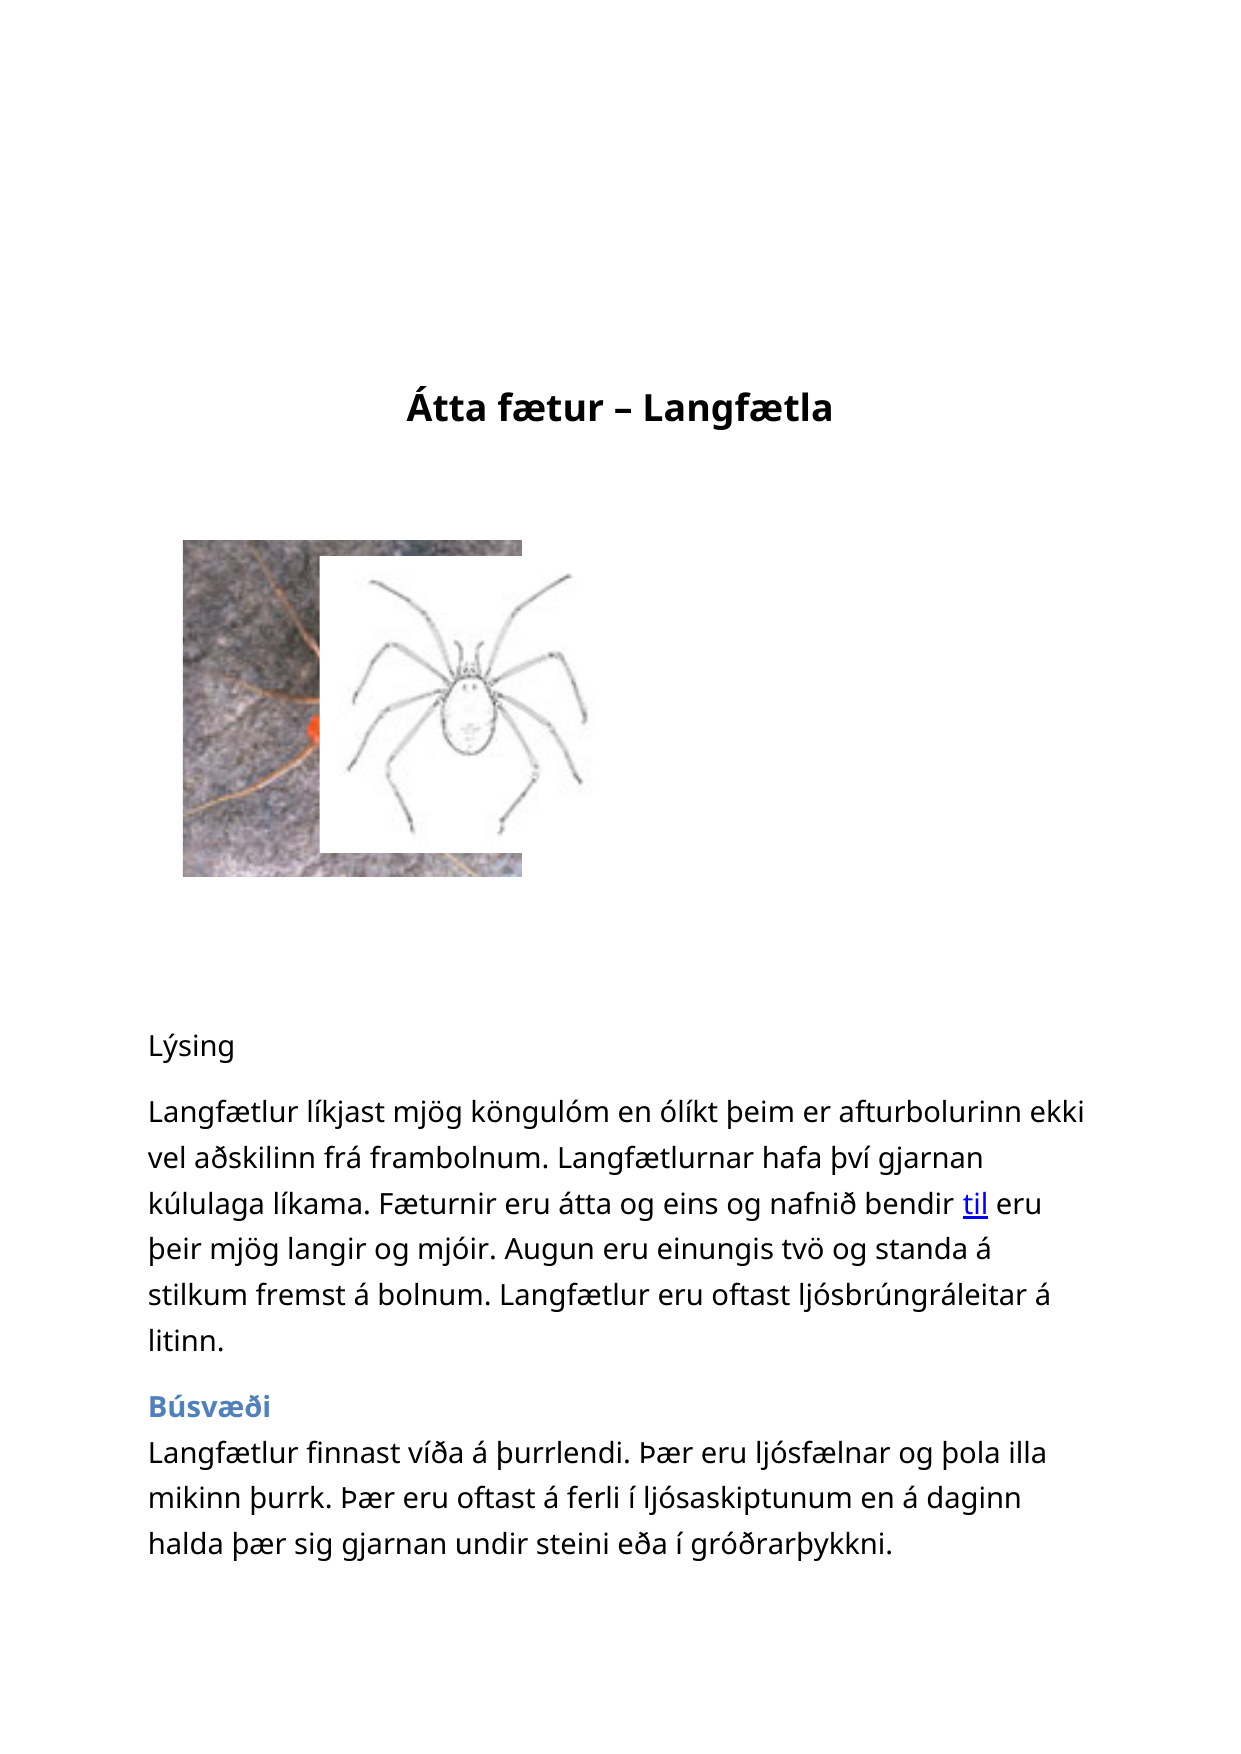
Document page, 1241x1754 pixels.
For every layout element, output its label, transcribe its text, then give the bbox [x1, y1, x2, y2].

subtitle Átta fætur – Langfætla [148, 381, 1093, 432]
picture [182, 540, 618, 877]
subtitle Búsvæði [148, 1386, 1093, 1426]
text Langfætlur líkjast mjög köngulóm en ólíkt þeim er afturbolurinn ekki vel aðskilinn frá frambolnum. Langfætlurnar hafa því gjarnan kúlulaga líkama. Fæturnir eru átta og eins og nafnið bendir til eru þeir mjög langir og mjóir. Augun eru einungis tvö og standa á stilkum fremst á bolnum. Langfætlur eru oftast ljósbrúngráleitar á litinn. [148, 1092, 1093, 1359]
text Langfætlur finnast víða á þurrlendi. Þær eru ljósfælnar og þola illa mikinn þurrk. Þær eru oftast á ferli í ljósaskiptunum en á daginn halda þær sig gjarnan undir steini eða í gróðrarþykkni. [148, 1432, 1093, 1563]
text Lýsing [148, 1025, 1093, 1065]
